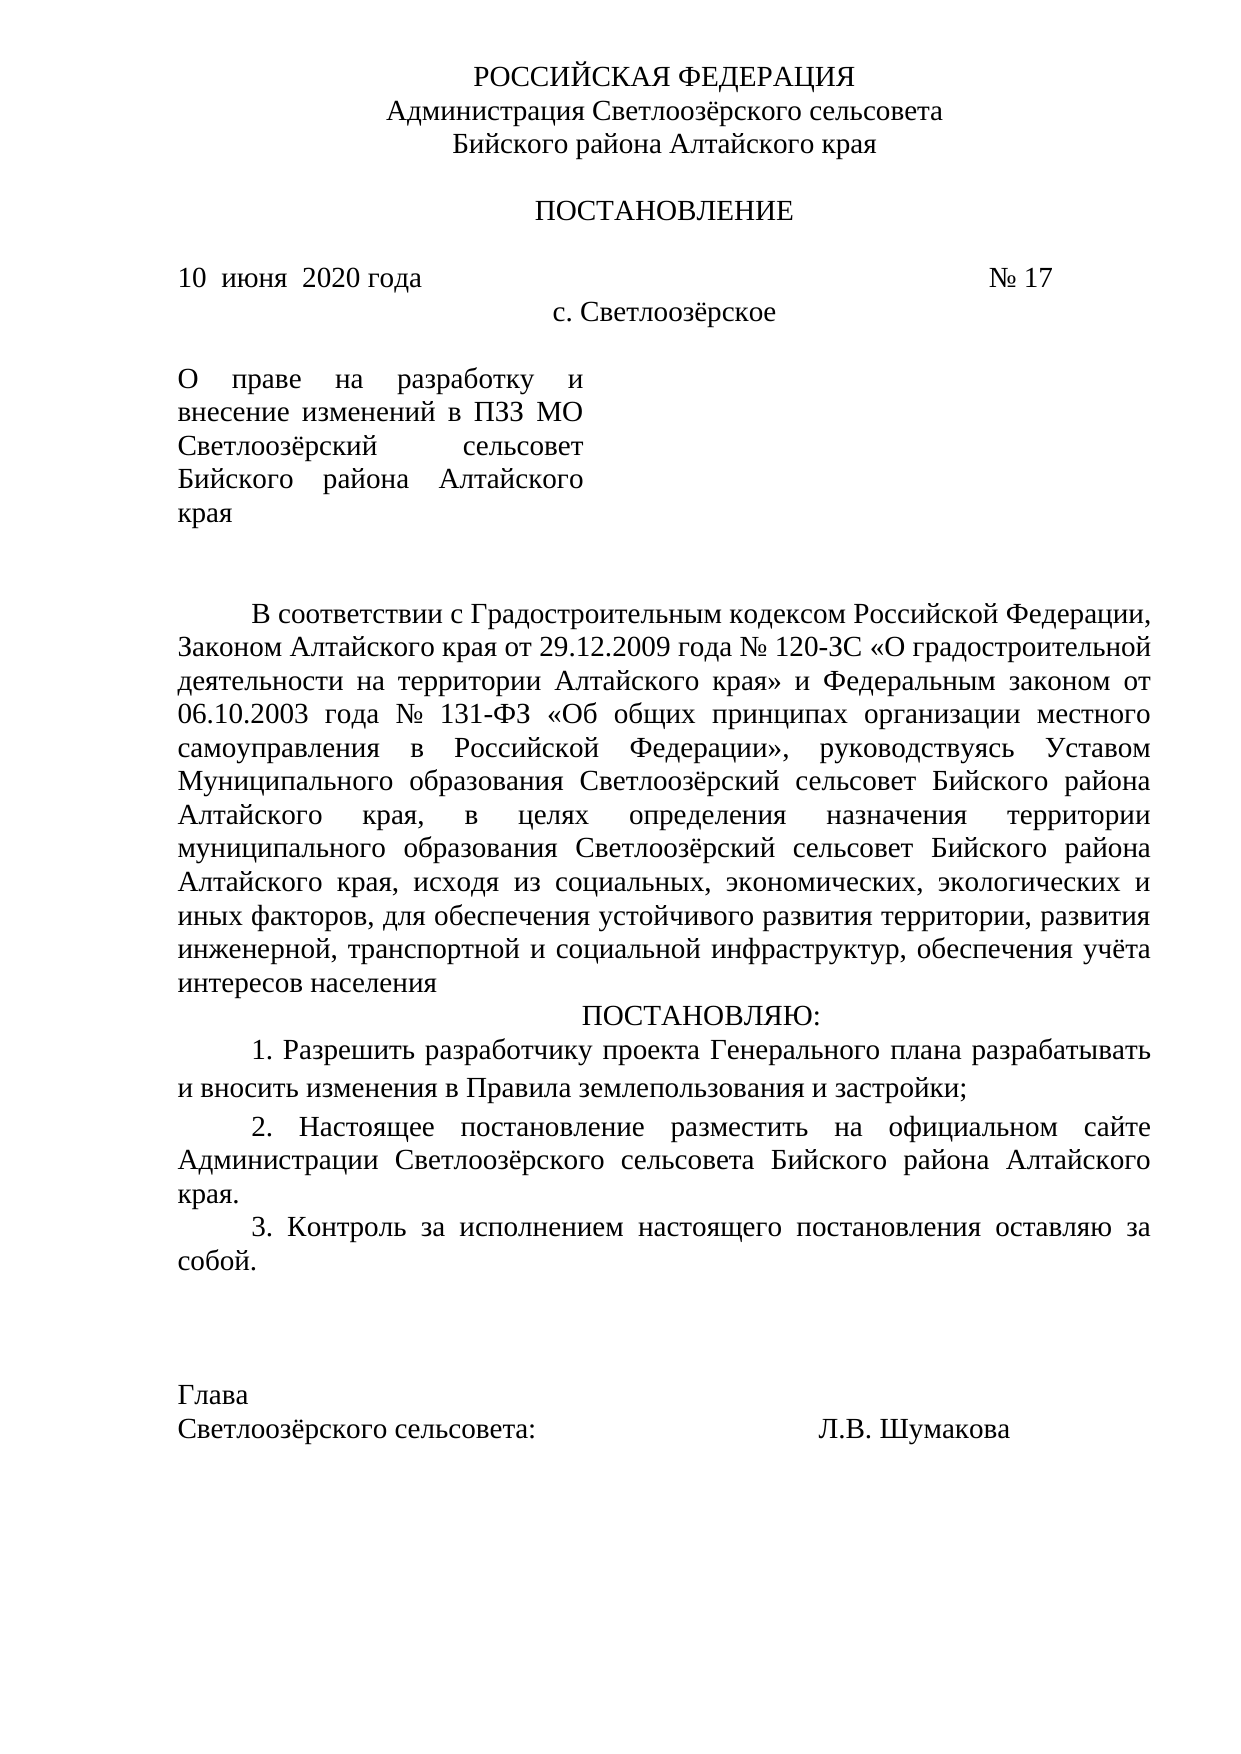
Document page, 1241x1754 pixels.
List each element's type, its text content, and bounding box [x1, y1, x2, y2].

text Светлоозёрского сельсовета: Л.В. Шумакова [177, 1411, 1152, 1444]
text В соответствии с Градостроительным кодексом Российской Федерации, Законом Алтайского края от 29.12.2009 года № 120-ЗС «О градостроительной деятельности на территории Алтайского края» и Федеральным законом от 06.10.2003 года № 131-ФЗ «Об общих принципах организации местного самоуправления в Российской Федерации», руководствуясь Уставом Муниципального образования Светлоозёрский сельсовет Бийского района Алтайского края, в целях определения назначения территории муниципального образования Светлоозёрский сельсовет Бийского района Алтайского края, исходя из социальных, экономических, экологических и иных факторов, для обеспечения устойчивого развития территории, развития инженерной, транспортной и социальной инфраструктур, обеспечения учёта интересов населения [177, 596, 1152, 998]
text Глава [177, 1377, 1152, 1411]
text Администрация Светлоозёрского сельсовета [177, 93, 1152, 126]
text 10 июня 2020 года № 17 [177, 260, 1152, 294]
text 3. Контроль за исполнением настоящего постановления оставляю за собой. [177, 1209, 1152, 1277]
text РОССИЙСКАЯ ФЕДЕРАЦИЯ [177, 59, 1152, 93]
text ПОСТАНОВЛЯЮ: [177, 998, 1152, 1032]
text ПОСТАНОВЛЕНИЕ [177, 193, 1152, 227]
text Бийского района Алтайского края [177, 126, 1152, 160]
table_header О праве на разработку и внесение изменений в ПЗЗ МО Светлоозёрский сельсовет Бийского района Алтайского края [166, 361, 595, 529]
text 1. Разрешить разработчику проекта Генерального плана разрабатывать и вносить изменения в Правила землепользования и застройки; [177, 1032, 1152, 1104]
text с. Светлоозёрское [177, 294, 1152, 327]
text 2. Настоящее постановление разместить на официальном сайте Администрации Светлоозёрского сельсовета Бийского района Алтайского края. [177, 1109, 1152, 1209]
